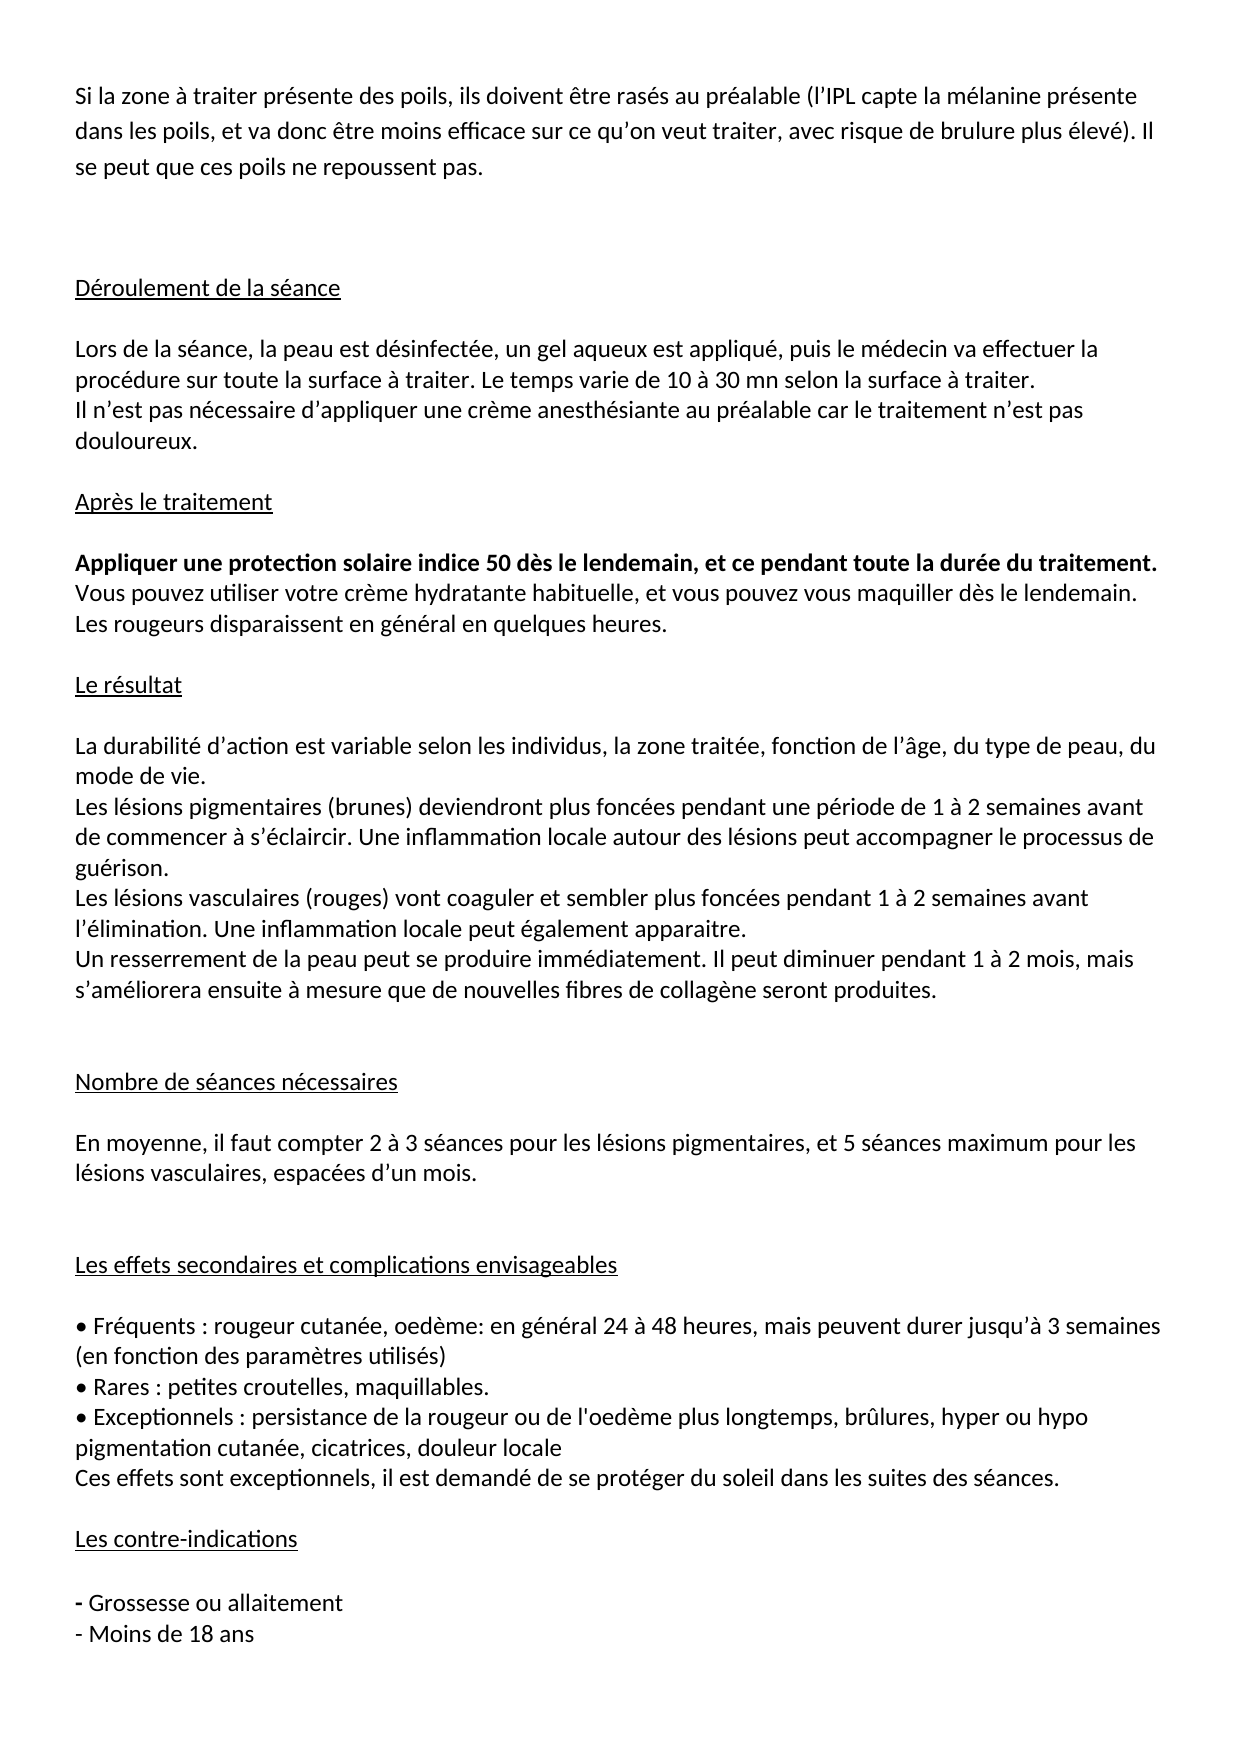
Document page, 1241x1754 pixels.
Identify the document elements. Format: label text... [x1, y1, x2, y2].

text - Grossesse ou allaitement [75, 1584, 1165, 1619]
text Les contre-indications [75, 1523, 1165, 1554]
text • Rares : petites croutelles, maquillables. [75, 1371, 1165, 1401]
text Si la zone à traiter présente des poils, ils doivent être rasés au préalable (l’IPL capte la mélanine présente dans les poils, et va donc être moins efficace sur ce qu’on veut traiter, avec risque de brulure plus élevé). Il se peut que ces poils ne repoussent pas. [75, 75, 1165, 217]
text • Exceptionnels : persistance de la rougeur ou de l'oedème plus longtemps, brûlures, hyper ou hypo pigmentation cutanée, cicatrices, douleur locale [75, 1401, 1165, 1462]
text - Moins de 18 ans [75, 1619, 1165, 1649]
text La durabilité d’action est variable selon les individus, la zone traitée, fonction de l’âge, du type de peau, du mode de vie. [75, 730, 1165, 791]
text Il n’est pas nécessaire d’appliquer une crème anesthésiante au préalable car le traitement n’est pas douloureux. [75, 394, 1165, 455]
text Ces effets sont exceptionnels, il est demandé de se protéger du soleil dans les suites des séances. [75, 1462, 1165, 1493]
text Les lésions vasculaires (rouges) vont coaguler et sembler plus foncées pendant 1 à 2 semaines avant l’élimination. Une inflammation locale peut également apparaitre. [75, 883, 1165, 944]
text Les rougeurs disparaissent en général en quelques heures. [75, 608, 1165, 669]
text Les effets secondaires et complications envisageables [75, 1249, 1165, 1279]
text Déroulement de la séance [75, 272, 1165, 303]
text En moyenne, il faut compter 2 à 3 séances pour les lésions pigmentaires, et 5 séances maximum pour les lésions vasculaires, espacées d’un mois. [75, 1127, 1165, 1188]
text Lors de la séance, la peau est désinfectée, un gel aqueux est appliqué, puis le médecin va effectuer la procédure sur toute la surface à traiter. Le temps varie de 10 à 30 mn selon la surface à traiter. [75, 333, 1165, 394]
text Vous pouvez utiliser votre crème hydratante habituelle, et vous pouvez vous maquiller dès le lendemain. [75, 577, 1165, 608]
text Les lésions pigmentaires (brunes) deviendront plus foncées pendant une période de 1 à 2 semaines avant de commencer à s’éclaircir. Une inflammation locale autour des lésions peut accompagner le processus de guérison. [75, 791, 1165, 883]
text Après le traitement [75, 486, 1165, 516]
text Appliquer une protection solaire indice 50 dès le lendemain, et ce pendant toute la durée du traitement. [75, 516, 1165, 577]
text • Fréquents : rougeur cutanée, oedème: en général 24 à 48 heures, mais peuvent durer jusqu’à 3 semaines (en fonction des paramètres utilisés) [75, 1310, 1165, 1371]
text Un resserrement de la peau peut se produire immédiatement. Il peut diminuer pendant 1 à 2 mois, mais s’améliorera ensuite à mesure que de nouvelles fibres de collagène seront produites. [75, 944, 1165, 1005]
text Le résultat [75, 669, 1165, 699]
text Nombre de séances nécessaires [75, 1066, 1165, 1096]
